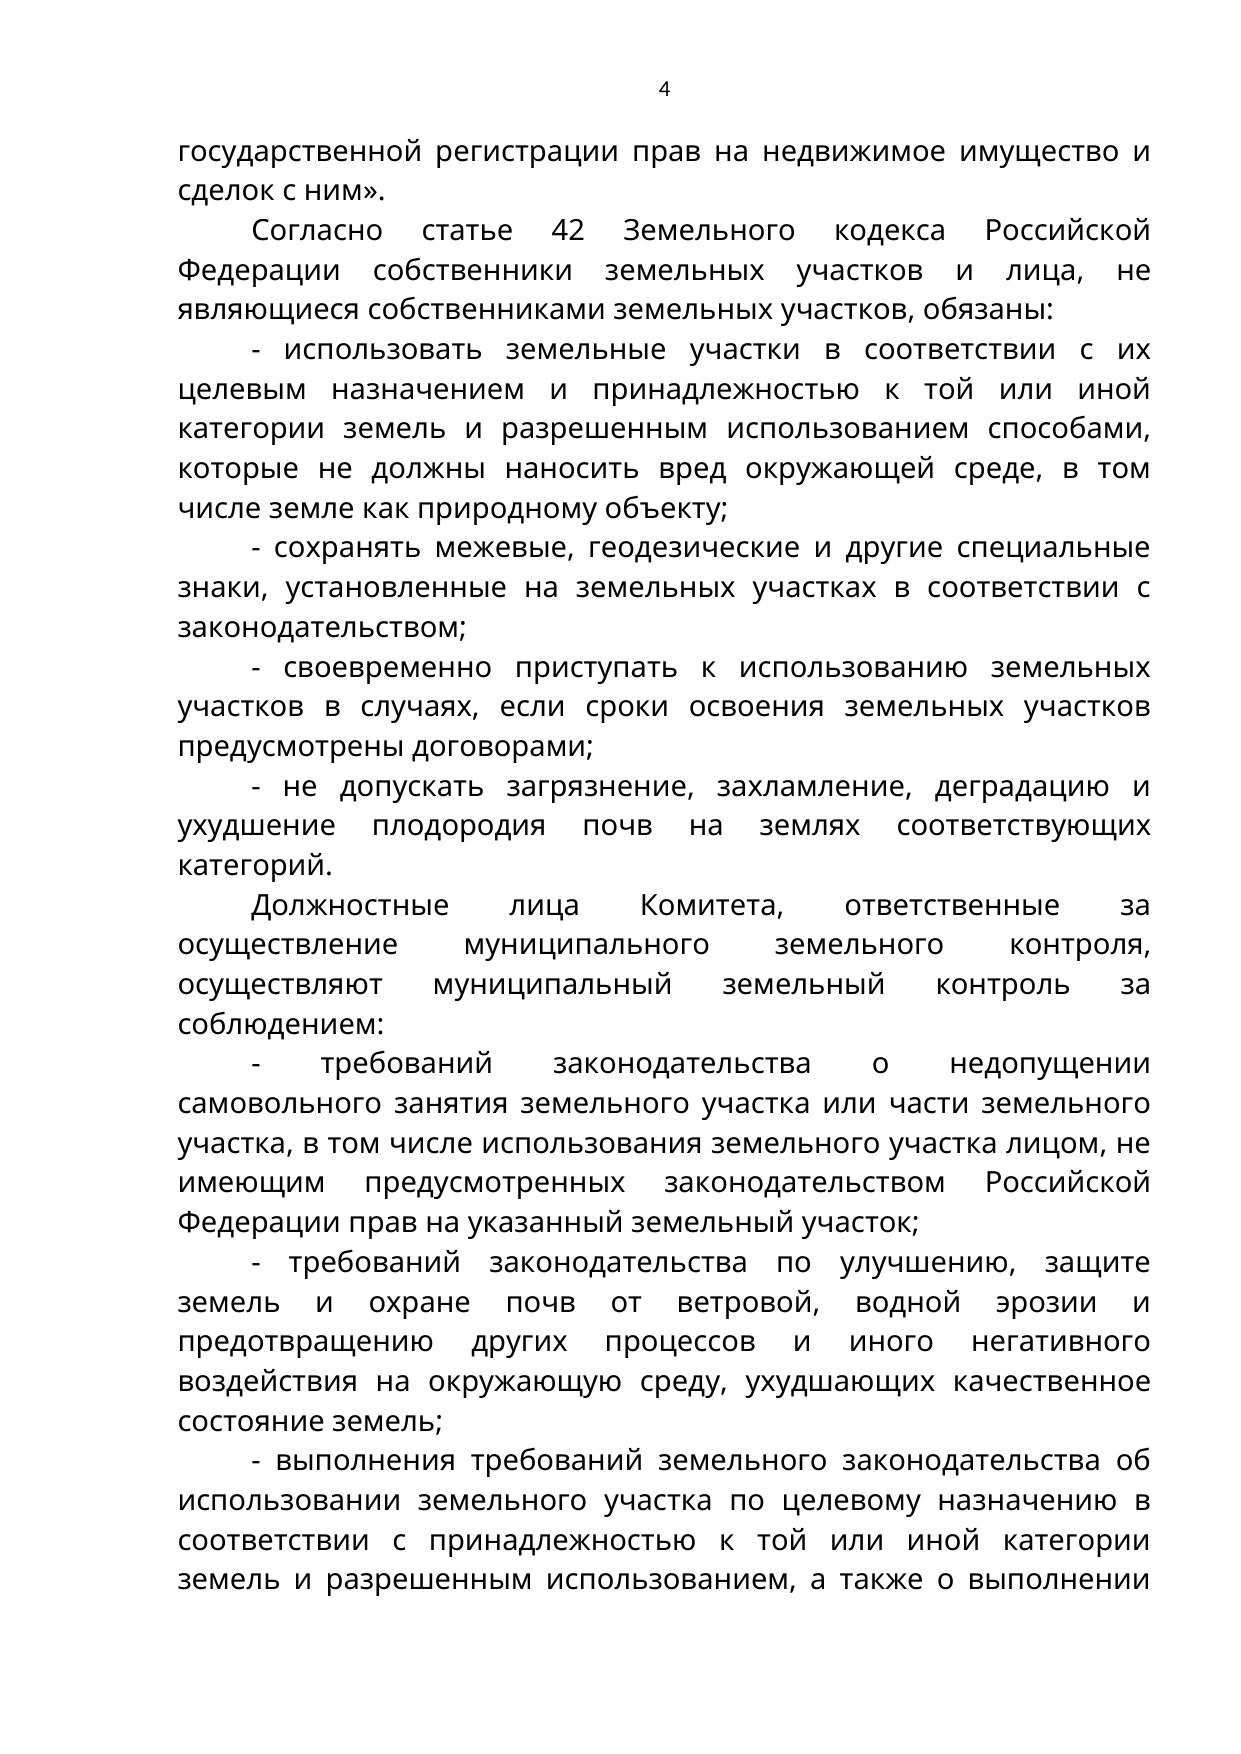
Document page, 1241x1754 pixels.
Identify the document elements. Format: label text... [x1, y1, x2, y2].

text - требований законодательства о недопущении самовольного занятия земельного участка или части земельного участка, в том числе использования земельного участка лицом, не имеющим предусмотренных законодательством Российской Федерации прав на указанный земельный участок; [177, 1043, 1152, 1241]
text - использовать земельные участки в соответствии с их целевым назначением и принадлежностью к той или иной категории земель и разрешенным использованием способами, которые не должны наносить вред окружающей среде, в том числе земле как природному объекту; [177, 328, 1152, 527]
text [177, 1439, 1152, 1598]
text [177, 130, 1152, 209]
text - требований законодательства по улучшению, защите земель и охране почв от ветровой, водной эрозии и предотвращению других процессов и иного негативного воздействия на окружающую среду, ухудшающих качественное состояние земель; [177, 1241, 1152, 1439]
text - своевременно приступать к использованию земельных участков в случаях, если сроки освоения земельных участков предусмотрены договорами; [177, 646, 1152, 765]
text - не допускать загрязнение, захламление, деградацию и ухудшение плодородия почв на землях соответствующих категорий. [177, 765, 1152, 884]
text Должностные лица Комитета, ответственные за осуществление муниципального земельного контроля, осуществляют муниципальный земельный контроль за соблюдением: [177, 884, 1152, 1043]
text Согласно статье 42 Земельного кодекса Российской Федерации собственники земельных участков и лица, не являющиеся собственниками земельных участков, обязаны: [177, 209, 1152, 328]
text - сохранять межевые, геодезические и другие специальные знаки, установленные на земельных участках в соответствии с законодательством; [177, 527, 1152, 646]
